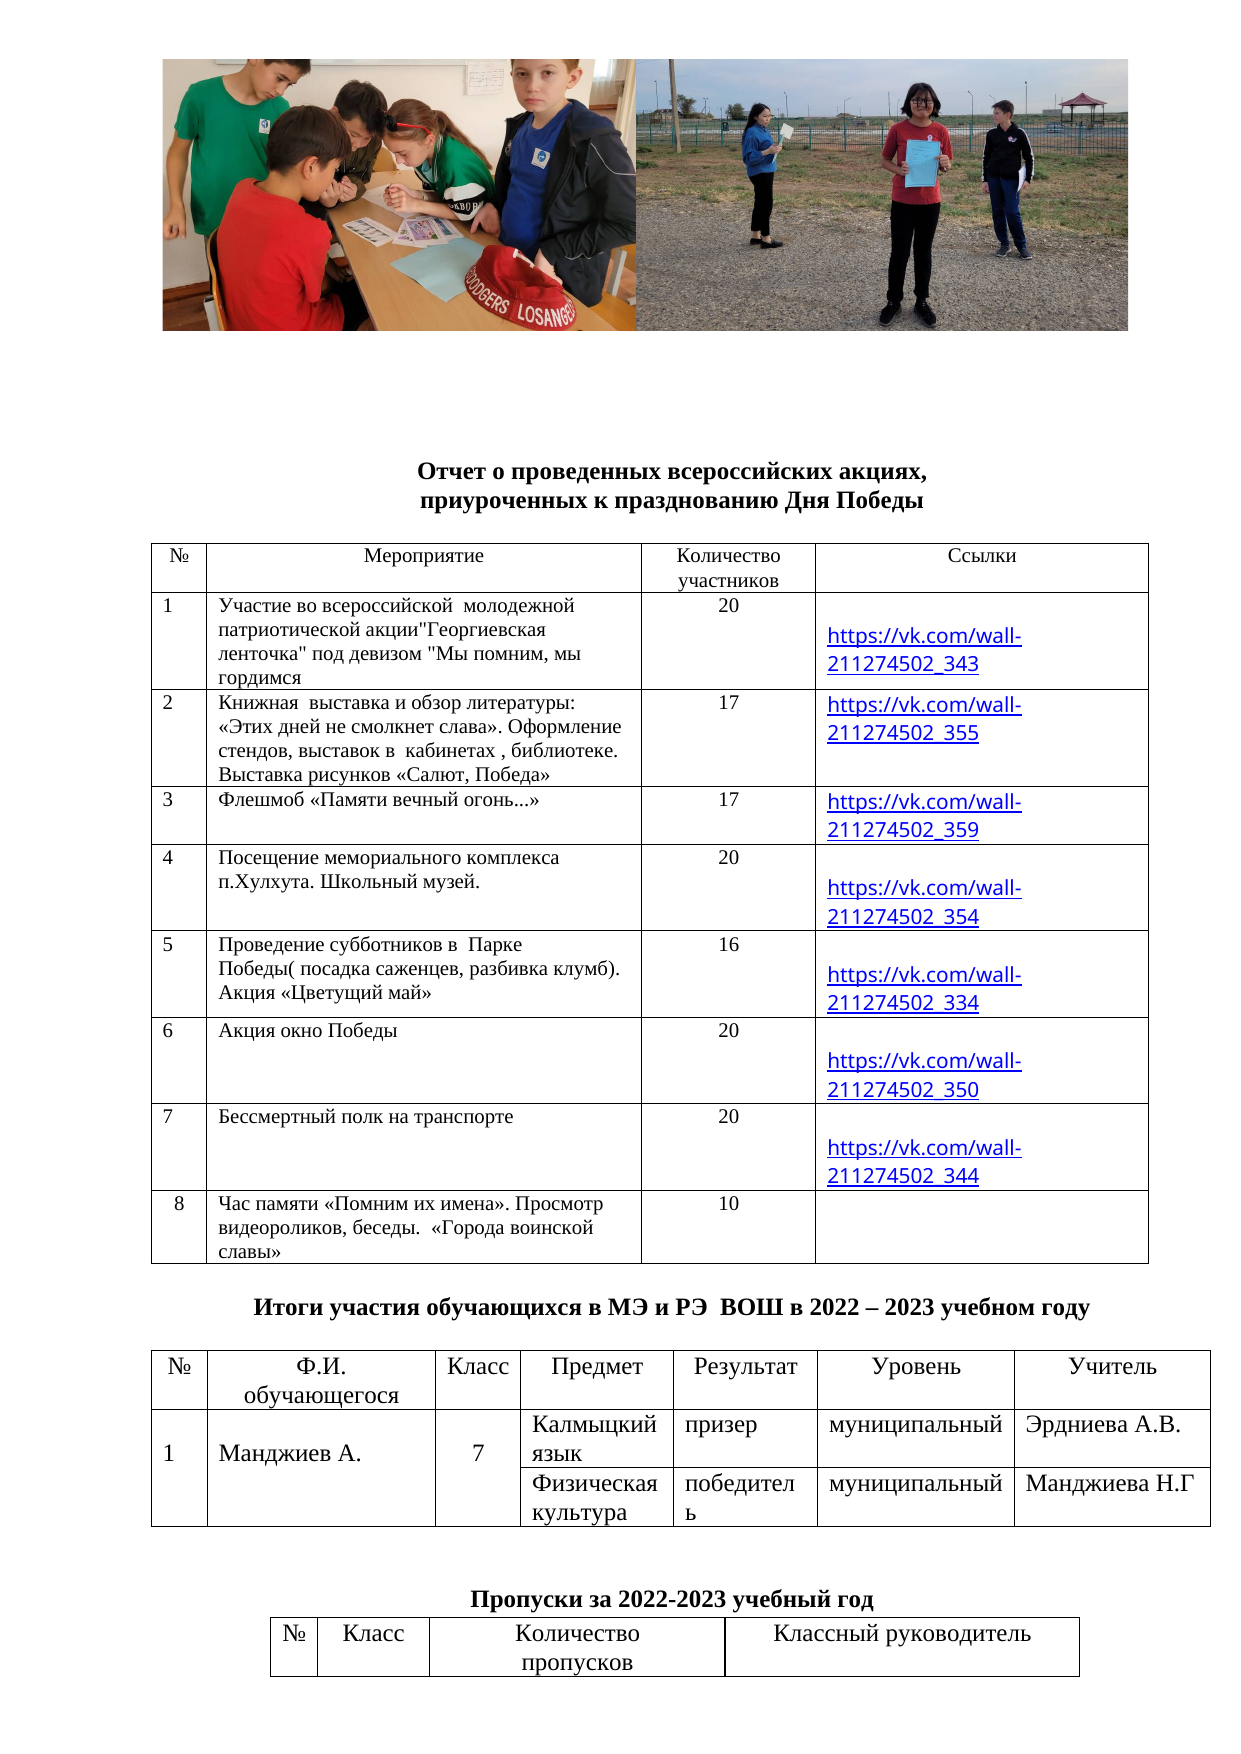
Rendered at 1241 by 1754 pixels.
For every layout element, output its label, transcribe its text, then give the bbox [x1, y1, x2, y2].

table_cell 17 [642, 787, 815, 844]
table_cell https://vk.com/wall-211274502_354 [816, 845, 1148, 930]
table_cell Проведение субботников в Парке Победы( посадка саженцев, разбивка клумб). Акция «Цветущий май» [207, 931, 641, 1017]
table_cell Посещение мемориального комплекса п.Хулхута. Школьный музей. [207, 845, 641, 930]
table_cell [816, 1191, 1148, 1263]
table_cell 20 [642, 1018, 815, 1103]
table_header Результат [674, 1351, 817, 1408]
text Итоги участия обучающихся в МЭ и РЭ ВОШ в 2022 – 2023 учебном году [162, 1292, 1181, 1321]
table_cell муниципальный [818, 1468, 1014, 1526]
table_header Количество пропусков [430, 1618, 724, 1676]
table_header № [271, 1618, 317, 1676]
table_cell 20 [642, 593, 815, 689]
table_cell 8 [152, 1191, 206, 1263]
table_header Мероприятие [207, 544, 641, 592]
table_cell победитель [674, 1468, 817, 1526]
table_cell призер [674, 1410, 817, 1467]
table_cell https://vk.com/wall-211274502_344 [816, 1104, 1148, 1189]
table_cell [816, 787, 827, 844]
table_cell муниципальный [818, 1410, 1014, 1467]
table_cell 2 [152, 690, 206, 786]
table_cell Калмыцкий язык [521, 1410, 673, 1467]
text Пропуски за 2022-2023 учебный год [162, 1584, 1181, 1613]
table_header № [152, 544, 206, 592]
table_header Класс [318, 1618, 429, 1676]
table_header Учитель [1015, 1351, 1210, 1408]
table_cell 16 [642, 931, 815, 1017]
table_cell Акция окно Победы [207, 1018, 641, 1103]
table_cell Манджиев А. [208, 1410, 435, 1526]
table_cell Книжная выставка и обзор литературы: «Этих дней не смолкнет слава». Оформление стендов, выставок в кабинетах , библиотеке. Выставка рисунков «Салют, Победа» [207, 690, 641, 786]
table_header Количество участников [642, 544, 815, 592]
table_cell Участие во всероссийской молодежной патриотической акции"Георгиевская ленточка" под девизом "Мы помним, мы гордимся [207, 593, 641, 689]
table_cell Бессмертный полк на транспорте [207, 1104, 641, 1189]
table_cell 6 [152, 1018, 206, 1103]
table_header Предмет [521, 1351, 673, 1408]
table_cell https://vk.com/wall-211274502_350 [816, 1018, 1148, 1103]
text Отчет о проведенных всероссийских акциях, [162, 456, 1181, 485]
table_cell Манджиева Н.Г [1015, 1468, 1210, 1526]
table_header Ф.И. обучающегося [208, 1351, 435, 1408]
table_cell 10 [642, 1191, 815, 1263]
table_cell 4 [152, 845, 206, 930]
table_cell 7 [152, 1104, 206, 1189]
table_cell Эрдниева А.В. [1015, 1410, 1210, 1467]
table_header № [152, 1351, 207, 1408]
picture [162, 59, 1129, 331]
table_cell Физическая культура [521, 1468, 673, 1526]
table_header Класс [436, 1351, 520, 1408]
table_cell Флешмоб «Памяти вечный огонь...» [207, 787, 641, 844]
table_cell https://vk.com/wall-211274502_334 [816, 931, 1148, 1017]
table_header Уровень [818, 1351, 1014, 1408]
table_cell 20 [642, 845, 815, 930]
table_header Классный руководитель [726, 1618, 1079, 1676]
table_cell 20 [642, 1104, 815, 1189]
table_cell https://vk.com/wall-211274502_355 [816, 690, 1148, 786]
table_cell Час памяти «Помним их имена». Просмотр видеороликов, беседы. «Города воинской славы» [207, 1191, 641, 1263]
table_cell 1 [152, 593, 206, 689]
table_cell https://vk.com/wall-211274502_343 [816, 593, 1148, 689]
table_cell 1 [152, 1410, 207, 1526]
table_header Ссылки [816, 544, 1148, 592]
text приуроченных к празднованию Дня Победы [162, 485, 1181, 514]
table_cell 7 [436, 1410, 520, 1526]
table_cell 17 [642, 690, 815, 786]
table_cell https://vk.com/wall-211274502_359 [979, 787, 1148, 844]
table_cell 5 [152, 931, 206, 1017]
table_cell 3 [152, 787, 206, 844]
